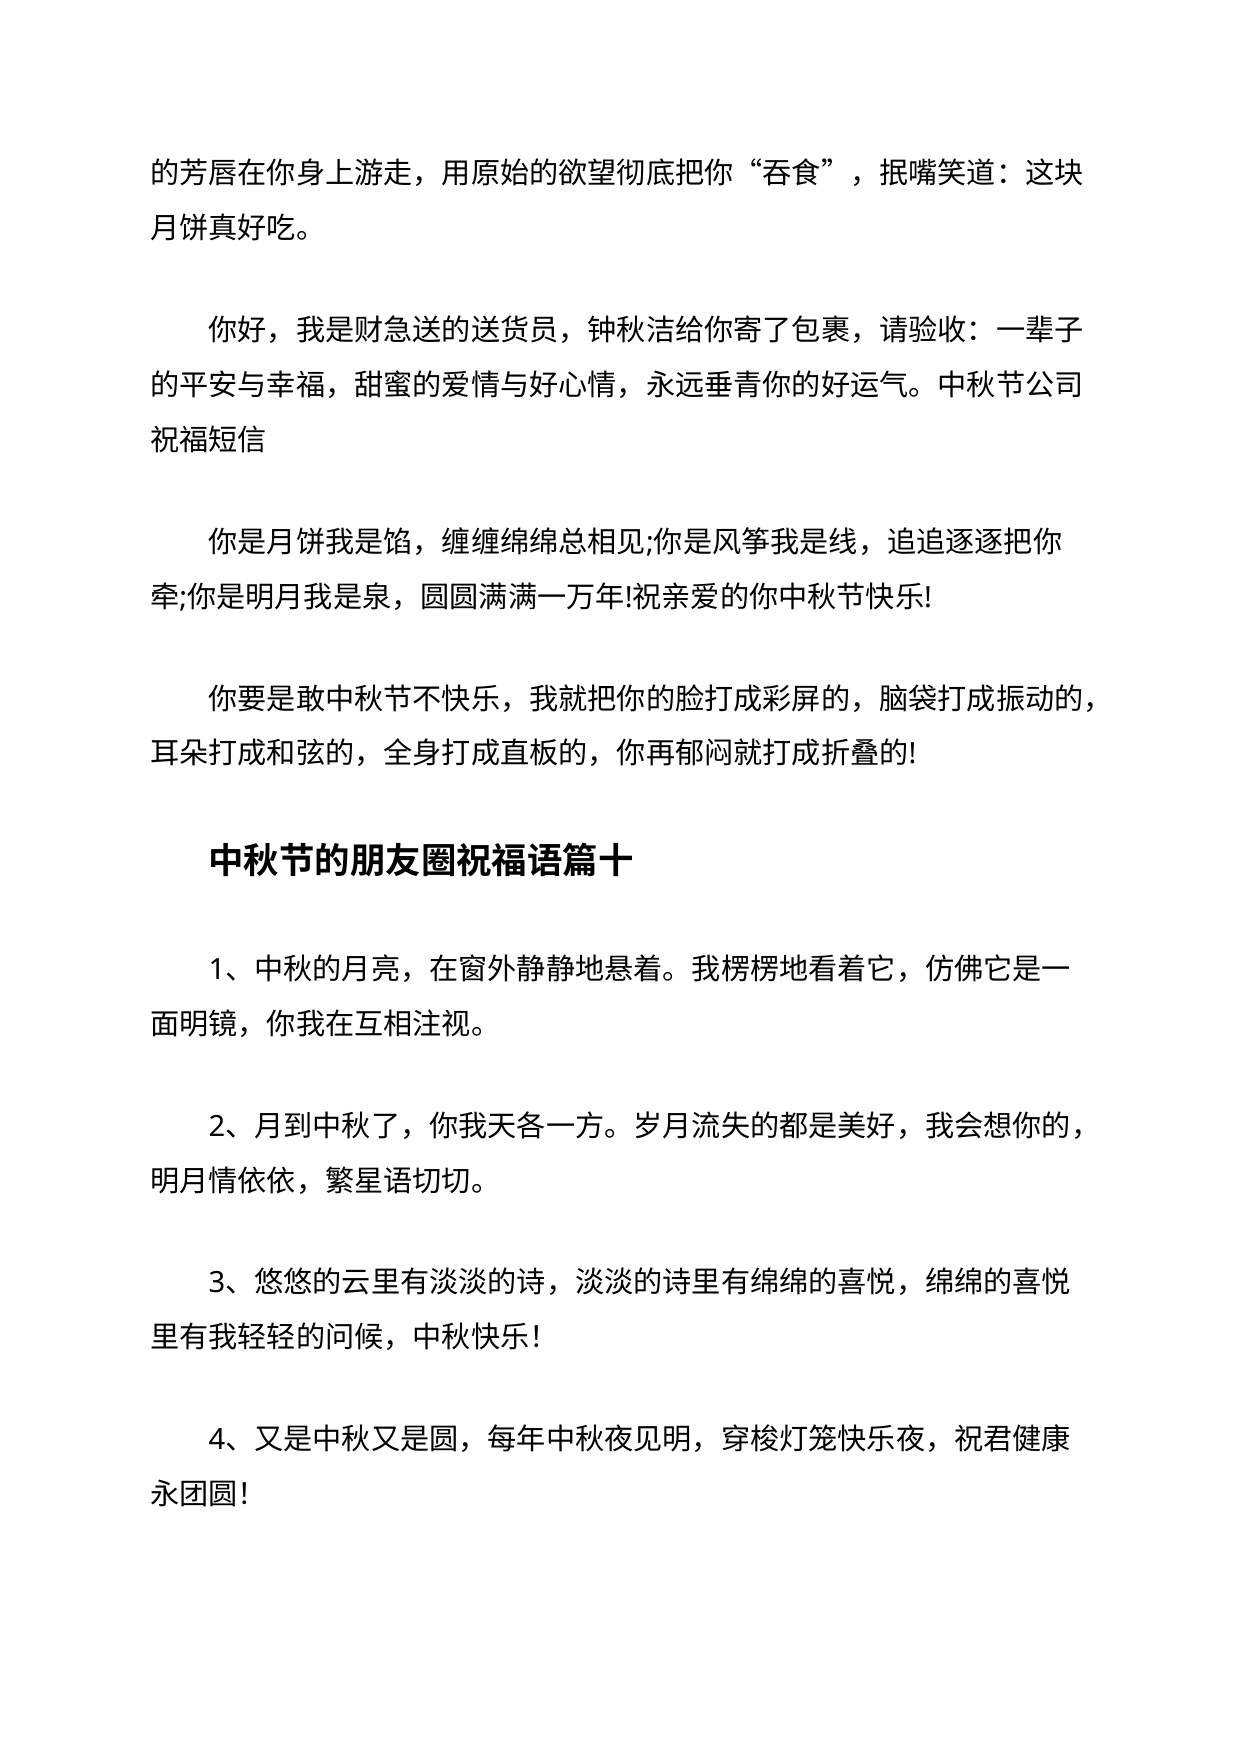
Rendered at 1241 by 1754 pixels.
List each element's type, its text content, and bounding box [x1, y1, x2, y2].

text 你好，我是财急送的送货员，钟秋洁给你寄了包裹，请验收：一辈子的平安与幸福，甜蜜的爱情与好心情，永远垂青你的好运气。中秋节公司祝福短信 [150, 307, 1090, 459]
text 1、中秋的月亮，在窗外静静地悬着。我楞楞地看着它，仿佛它是一面明镜，你我在互相注视。 [150, 946, 1090, 1043]
text 4、又是中秋又是圆，每年中秋夜见明，穿梭灯笼快乐夜，祝君健康永团圆！ [150, 1416, 1090, 1513]
text 3、悠悠的云里有淡淡的诗，淡淡的诗里有绵绵的喜悦，绵绵的喜悦里有我轻轻的问候，中秋快乐！ [150, 1259, 1090, 1356]
text 2、月到中秋了，你我天各一方。岁月流失的都是美好，我会想你的，明月情依依，繁星语切切。 [150, 1102, 1090, 1199]
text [150, 150, 1090, 247]
text 中秋节的朋友圈祝福语篇十 [150, 832, 1090, 883]
text 你是月饼我是馅，缠缠绵绵总相见;你是风筝我是线，追追逐逐把你牵;你是明月我是泉，圆圆满满一万年!祝亲爱的你中秋节快乐! [150, 518, 1090, 616]
text 你要是敢中秋节不快乐，我就把你的脸打成彩屏的，脑袋打成振动的，耳朵打成和弦的，全身打成直板的，你再郁闷就打成折叠的! [150, 675, 1090, 772]
